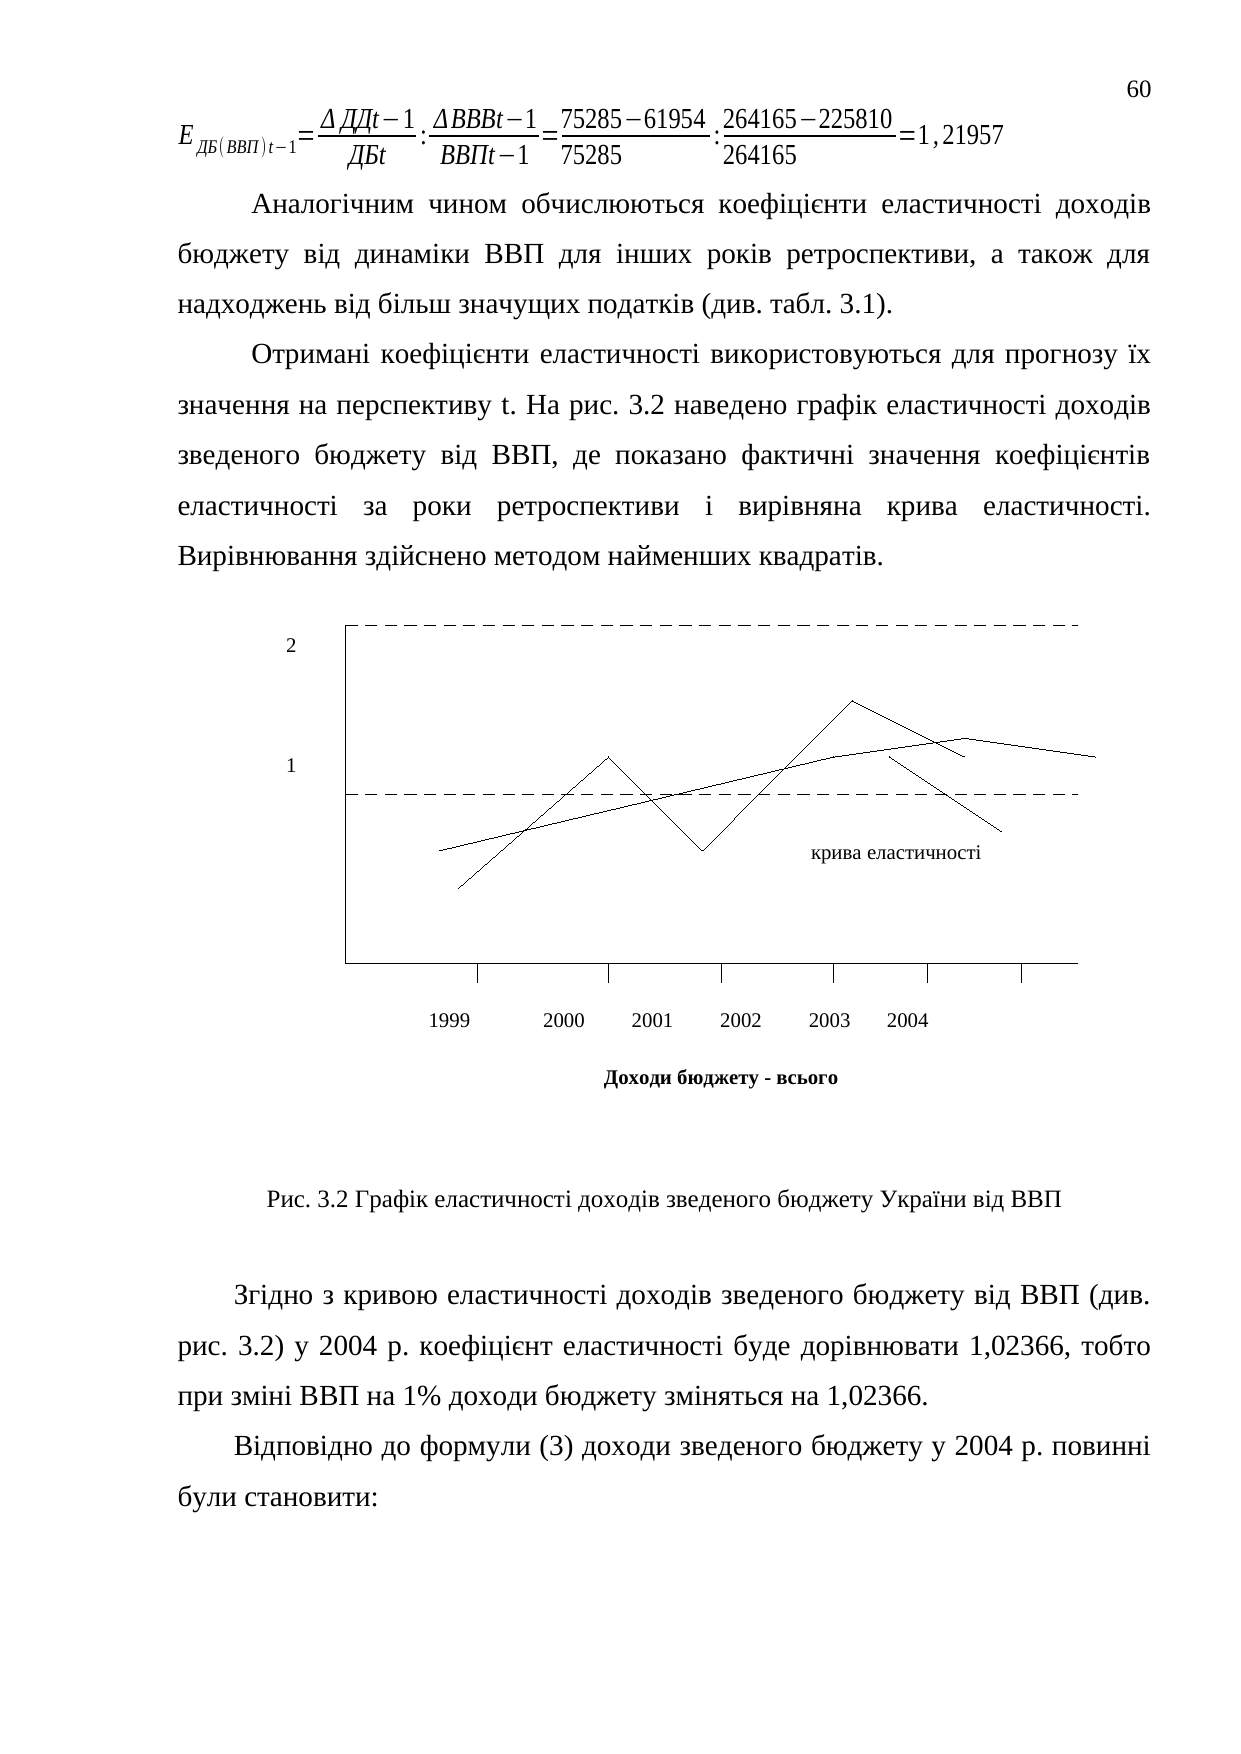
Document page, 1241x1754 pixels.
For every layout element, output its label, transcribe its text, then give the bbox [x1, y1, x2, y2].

text Рис. 3.2 Графік еластичності доходів зведеного бюджету України від ВВП [177, 1184, 1152, 1213]
text Відповідно до формули (3) доходи зведеного бюджету у 2004 р. повинні були становити: [177, 1428, 1152, 1512]
text Згідно з кривою еластичності доходів зведеного бюджету від ВВП (див. рис. 3.2) у 2004 р. коефіцієнт еластичності буде дорівнювати 1,02366, тобто при зміні ВВП на 1% доходи бюджету зміняться на 1,02366. [177, 1277, 1152, 1412]
text Аналогічним чином обчислюються коефіцієнти еластичності доходів бюджету від динаміки ВВП для інших років ретроспективи, а також для надходжень від більш значущих податків (див. табл. 3.1). [177, 186, 1152, 320]
text Отримані коефіцієнти еластичності використовуються для прогнозу їх значення на перспективу t. На рис. 3.2 наведено графік еластичності доходів зведеного бюджету від ВВП, де показано фактичні значення коефіцієнтів еластичності за роки ретроспективи і вирівняна крива еластичності. Вирівнювання здійснено методом найменших квадратів. [177, 337, 1152, 571]
